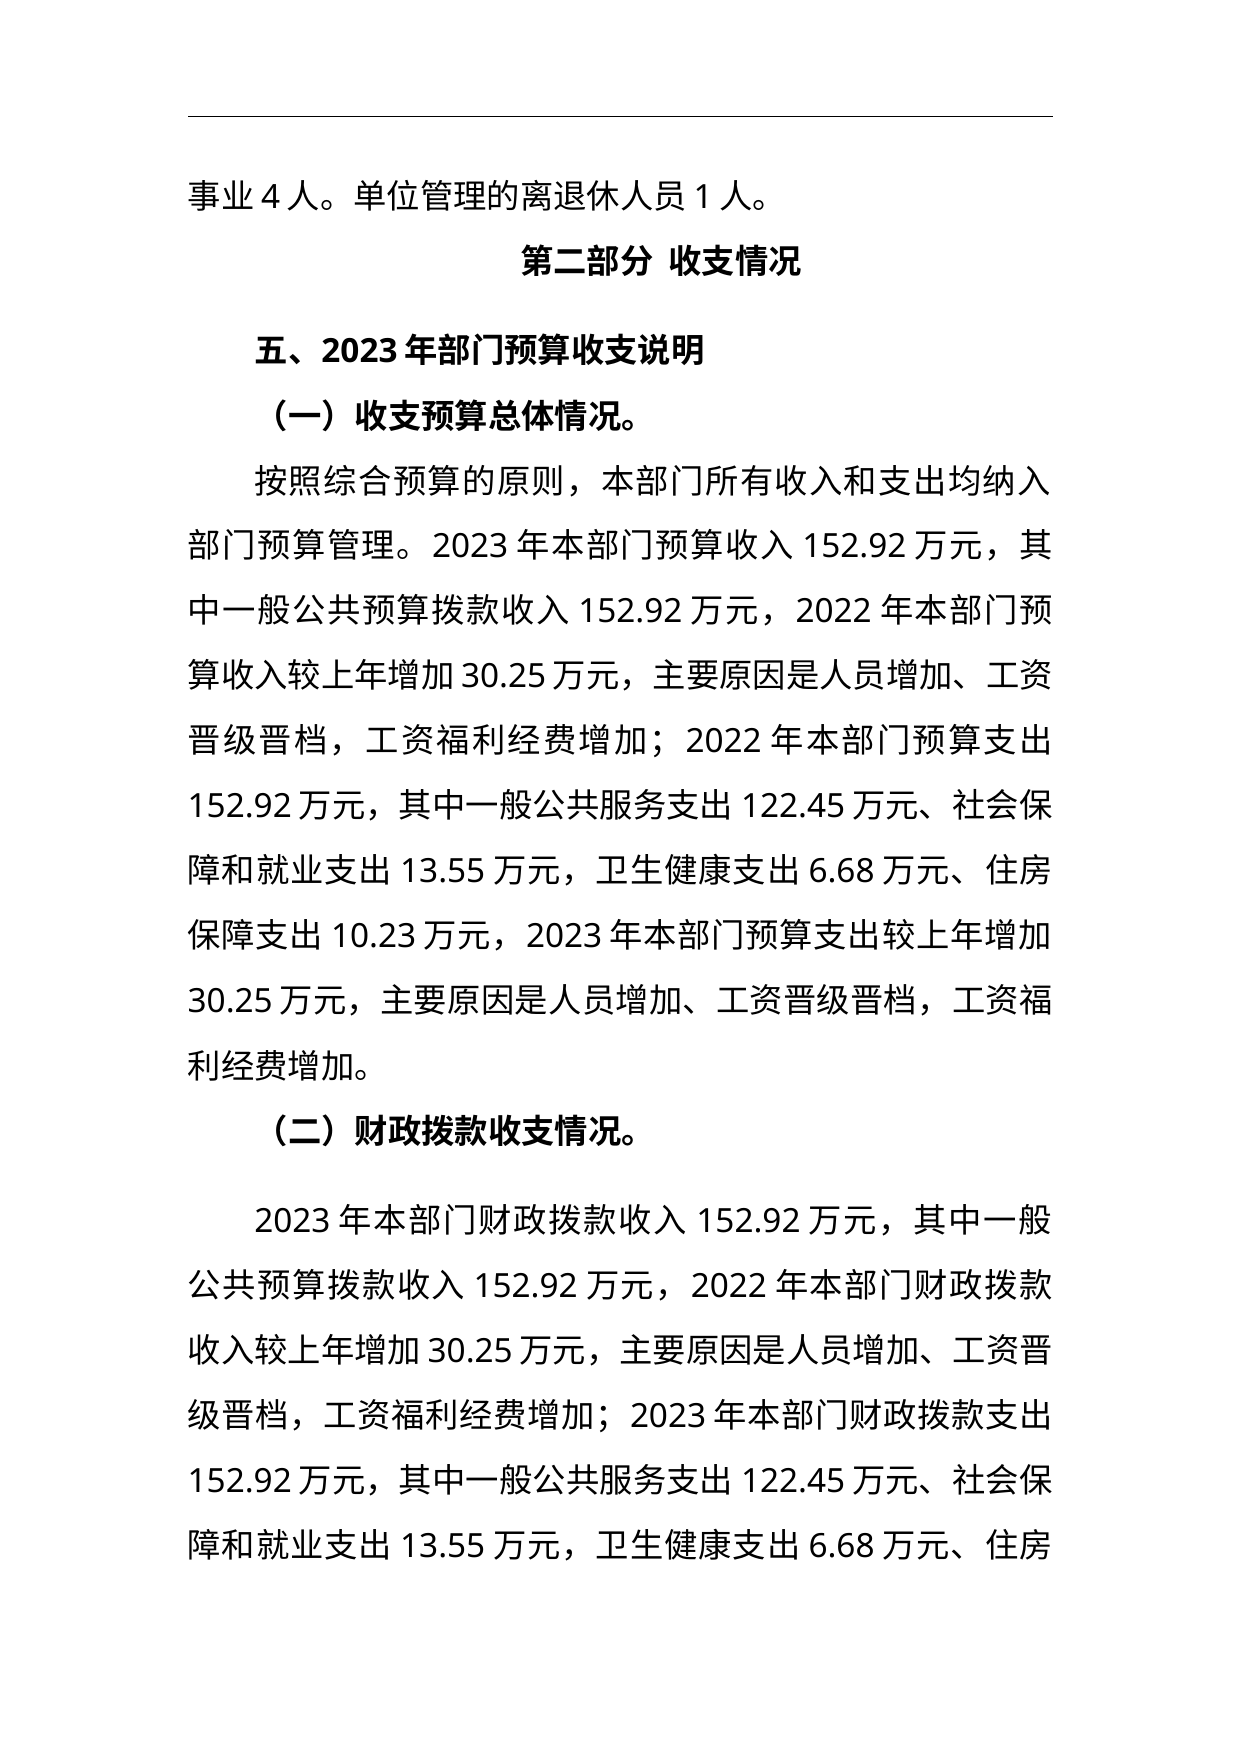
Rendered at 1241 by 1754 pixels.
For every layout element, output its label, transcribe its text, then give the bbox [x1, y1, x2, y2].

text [187, 162, 1053, 227]
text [187, 1185, 1053, 1575]
text （一）收支预算总体情况。 [187, 381, 1053, 446]
text 第二部分 收支情况 [187, 227, 1053, 292]
text 按照综合预算的原则，本部门所有收入和支出均纳入部门预算管理。2023年本部门预算收入152.92万元，其中一般公共预算拨款收入152.92万元，2022年本部门预算收入较上年增加30.25万元，主要原因是人员增加、工资晋级晋档，工资福利经费增加；2022年本部门预算支出152.92万元，其中一般公共服务支出122.45万元、社会保障和就业支出13.55万元，卫生健康支出6.68万元、住房保障支出10.23万元，2023年本部门预算支出较上年增加30.25万元，主要原因是人员增加、工资晋级晋档，工资福利经费增加。 [187, 446, 1053, 1096]
text 五、2023年部门预算收支说明 [187, 316, 1053, 381]
text （二）财政拨款收支情况。 [187, 1096, 1053, 1161]
